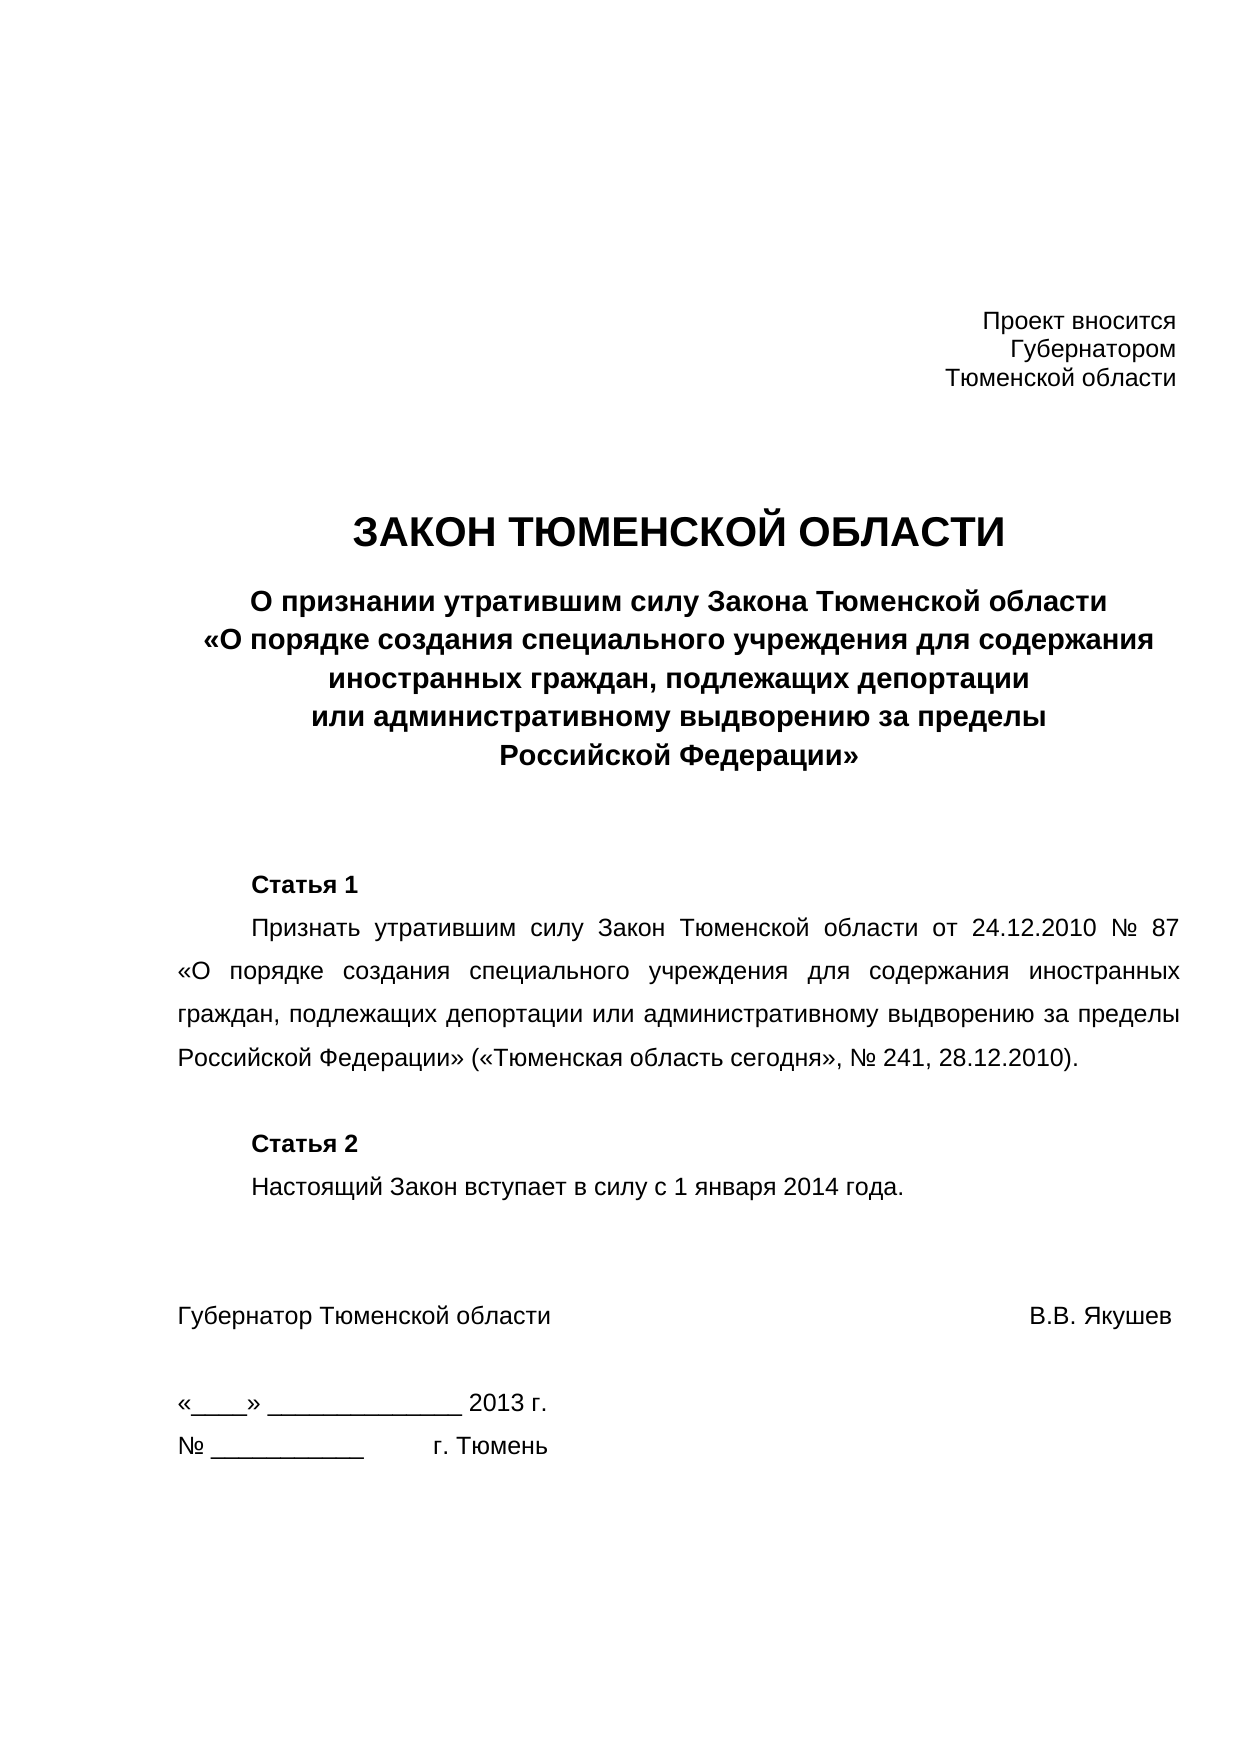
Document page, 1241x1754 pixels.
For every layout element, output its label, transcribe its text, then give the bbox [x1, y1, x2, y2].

text Проект вносится [177, 306, 1176, 334]
text или административному выдворению за пределы [177, 699, 1181, 733]
text Губернатор Тюменской области В.В. Якушев [177, 1301, 1176, 1330]
text Настоящий Закон вступает в силу с 1 января 2014 года. [177, 1172, 1181, 1201]
text Статья 2 [177, 1129, 1181, 1157]
text «О порядке создания специального учреждения для содержания [177, 622, 1181, 656]
text Признать утратившим силу Закон Тюменской области от 24.12.2010 № 87 «О порядке создания специального учреждения для содержания иностранных граждан, подлежащих депортации или административному выдворению за пределы Российской Федерации» («Тюменская область сегодня», № 241, 28.12.2010). [177, 913, 1181, 1071]
text № ___________ г. Тюмень [177, 1431, 1176, 1459]
text Тюменской области [177, 363, 1176, 392]
text Российской Федерации» [177, 738, 1181, 771]
text «____» ______________ 2013 г. [177, 1387, 1176, 1416]
text Статья 1 [177, 870, 1181, 899]
text иностранных граждан, подлежащих депортации [177, 661, 1181, 694]
text О признании утратившим силу Закона Тюменской области [177, 583, 1181, 617]
text Губернатором [177, 334, 1176, 363]
text ЗАКОН ТЮМЕНСКОЙ ОБЛАСТИ [177, 507, 1181, 555]
